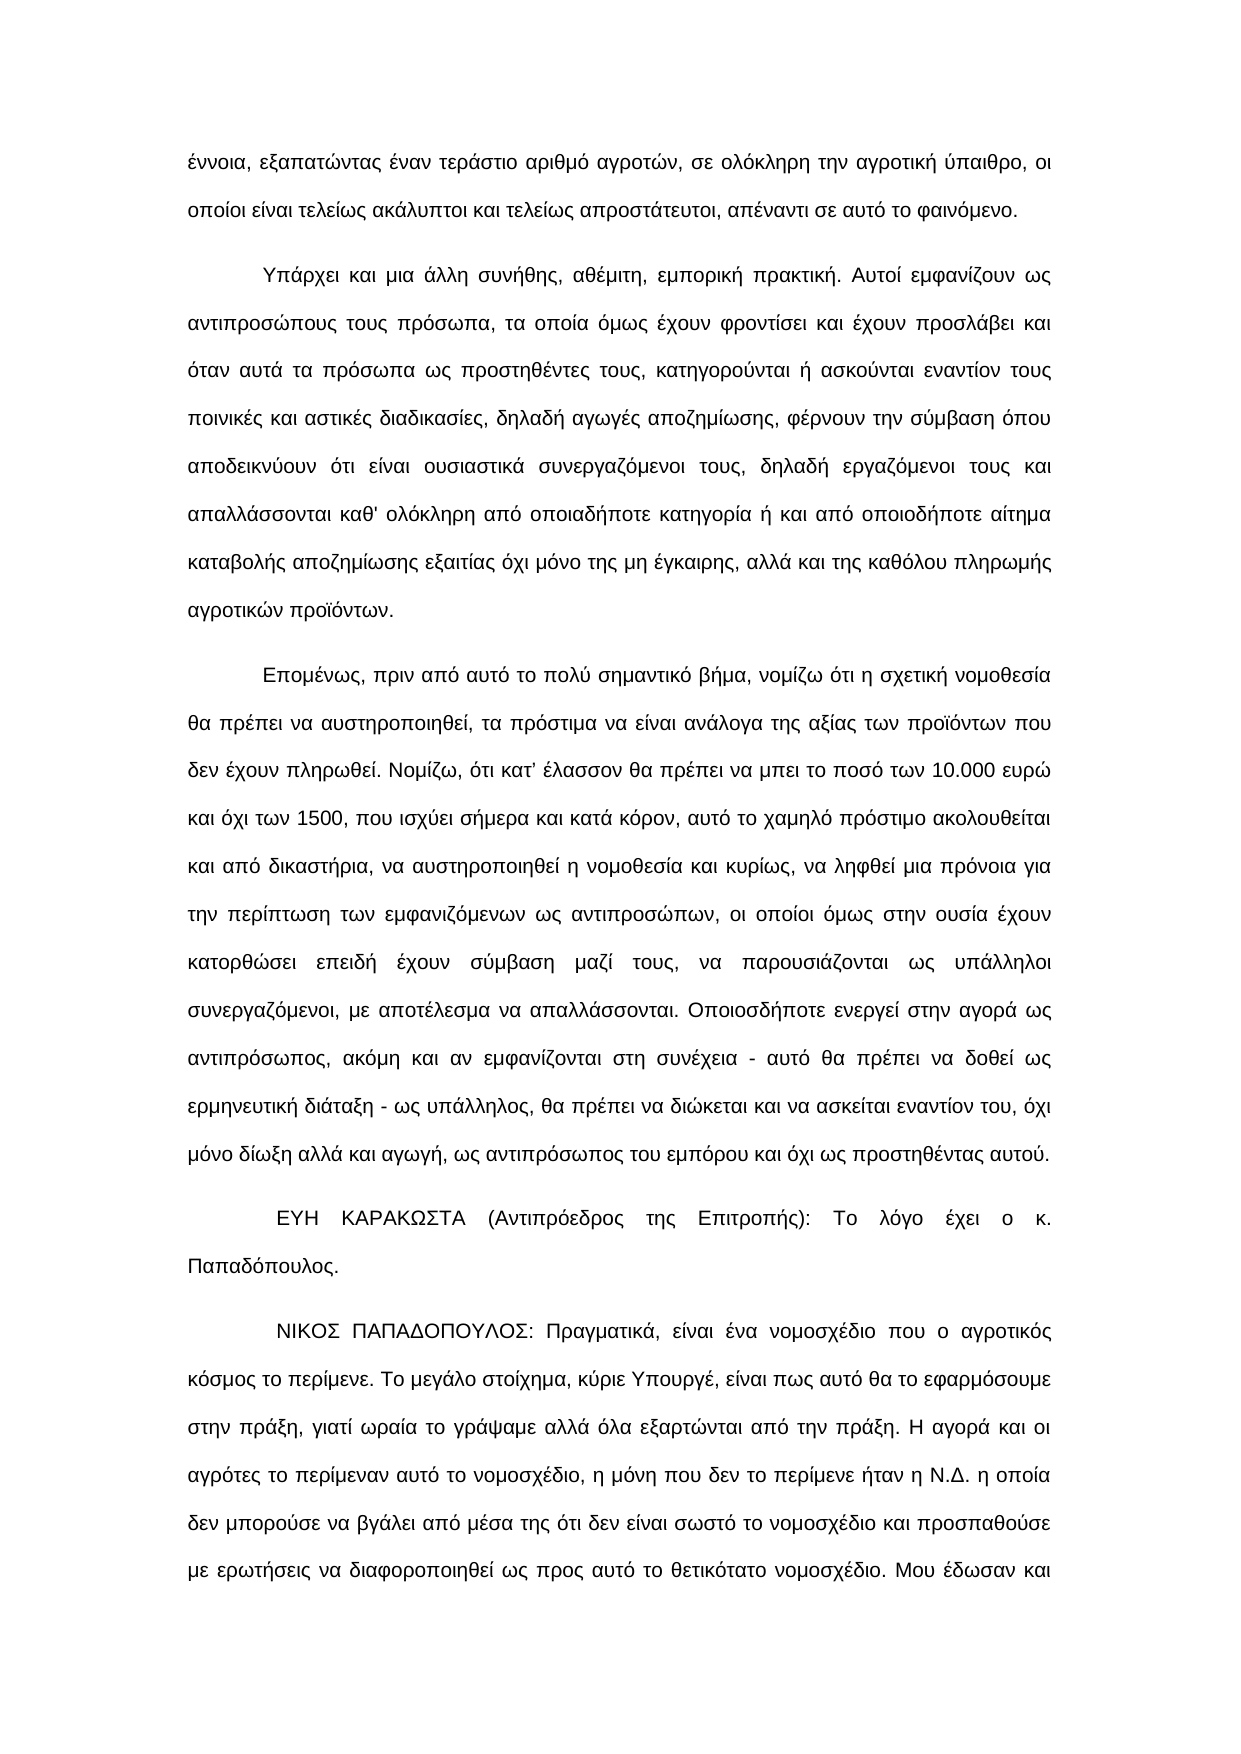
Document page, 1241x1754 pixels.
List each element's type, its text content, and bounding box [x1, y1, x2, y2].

text Επομένως, πριν από αυτό το πολύ σημαντικό βήμα, νομίζω ότι η σχετική νομοθεσία θα πρέπει να αυστηροποιηθεί, τα πρόστιμα να είναι ανάλογα της αξίας των προϊόντων που δεν έχουν πληρωθεί. Νομίζω, ότι κατ’ έλασσον θα πρέπει να μπει το ποσό των 10.000 ευρώ και όχι των 1500, που ισχύει σήμερα και κατά κόρον, αυτό το χαμηλό πρόστιμο ακολουθείται και από δικαστήρια, να αυστηροποιηθεί η νομοθεσία και κυρίως, να ληφθεί μια πρόνοια για την περίπτωση των εμφανιζόμενων ως αντιπροσώπων, οι οποίοι όμως στην ουσία έχουν κατορθώσει επειδή έχουν σύμβαση μαζί τους, να παρουσιάζονται ως υπάλληλοι συνεργαζόμενοι, με αποτέλεσμα να απαλλάσσονται. Οποιοσδήποτε ενεργεί στην αγορά ως αντιπρόσωπος, ακόμη και αν εμφανίζονται στη συνέχεια - αυτό θα πρέπει να δοθεί ως ερμηνευτική διάταξη - ως υπάλληλος, θα πρέπει να διώκεται και να ασκείται εναντίον του, όχι μόνο δίωξη αλλά και αγωγή, ως αντιπρόσωπος του εμπόρου και όχι ως προστηθέντας αυτού. [187, 662, 1053, 1166]
text ΕΥΗ ΚΑΡΑΚΩΣΤΑ (Αντιπρόεδρος της Επιτροπής): Το λόγο έχει ο κ. Παπαδόπουλος. [187, 1206, 1053, 1278]
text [187, 1319, 1053, 1582]
text Υπάρχει και μια άλλη συνήθης, αθέμιτη, εμπορική πρακτική. Αυτοί εμφανίζουν ως αντιπροσώπους τους πρόσωπα, τα οποία όμως έχουν φροντίσει και έχουν προσλάβει και όταν αυτά τα πρόσωπα ως προστηθέντες τους, κατηγορούνται ή ασκούνται εναντίον τους ποινικές και αστικές διαδικασίες, δηλαδή αγωγές αποζημίωσης, φέρνουν την σύμβαση όπου αποδεικνύουν ότι είναι ουσιαστικά συνεργαζόμενοι τους, δηλαδή εργαζόμενοι τους και απαλλάσσονται καθ' ολόκληρη από οποιαδήποτε κατηγορία ή και από οποιοδήποτε αίτημα καταβολής αποζημίωσης εξαιτίας όχι μόνο της μη έγκαιρης, αλλά και της καθόλου πληρωμής αγροτικών προϊόντων. [187, 262, 1053, 622]
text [187, 150, 1053, 222]
